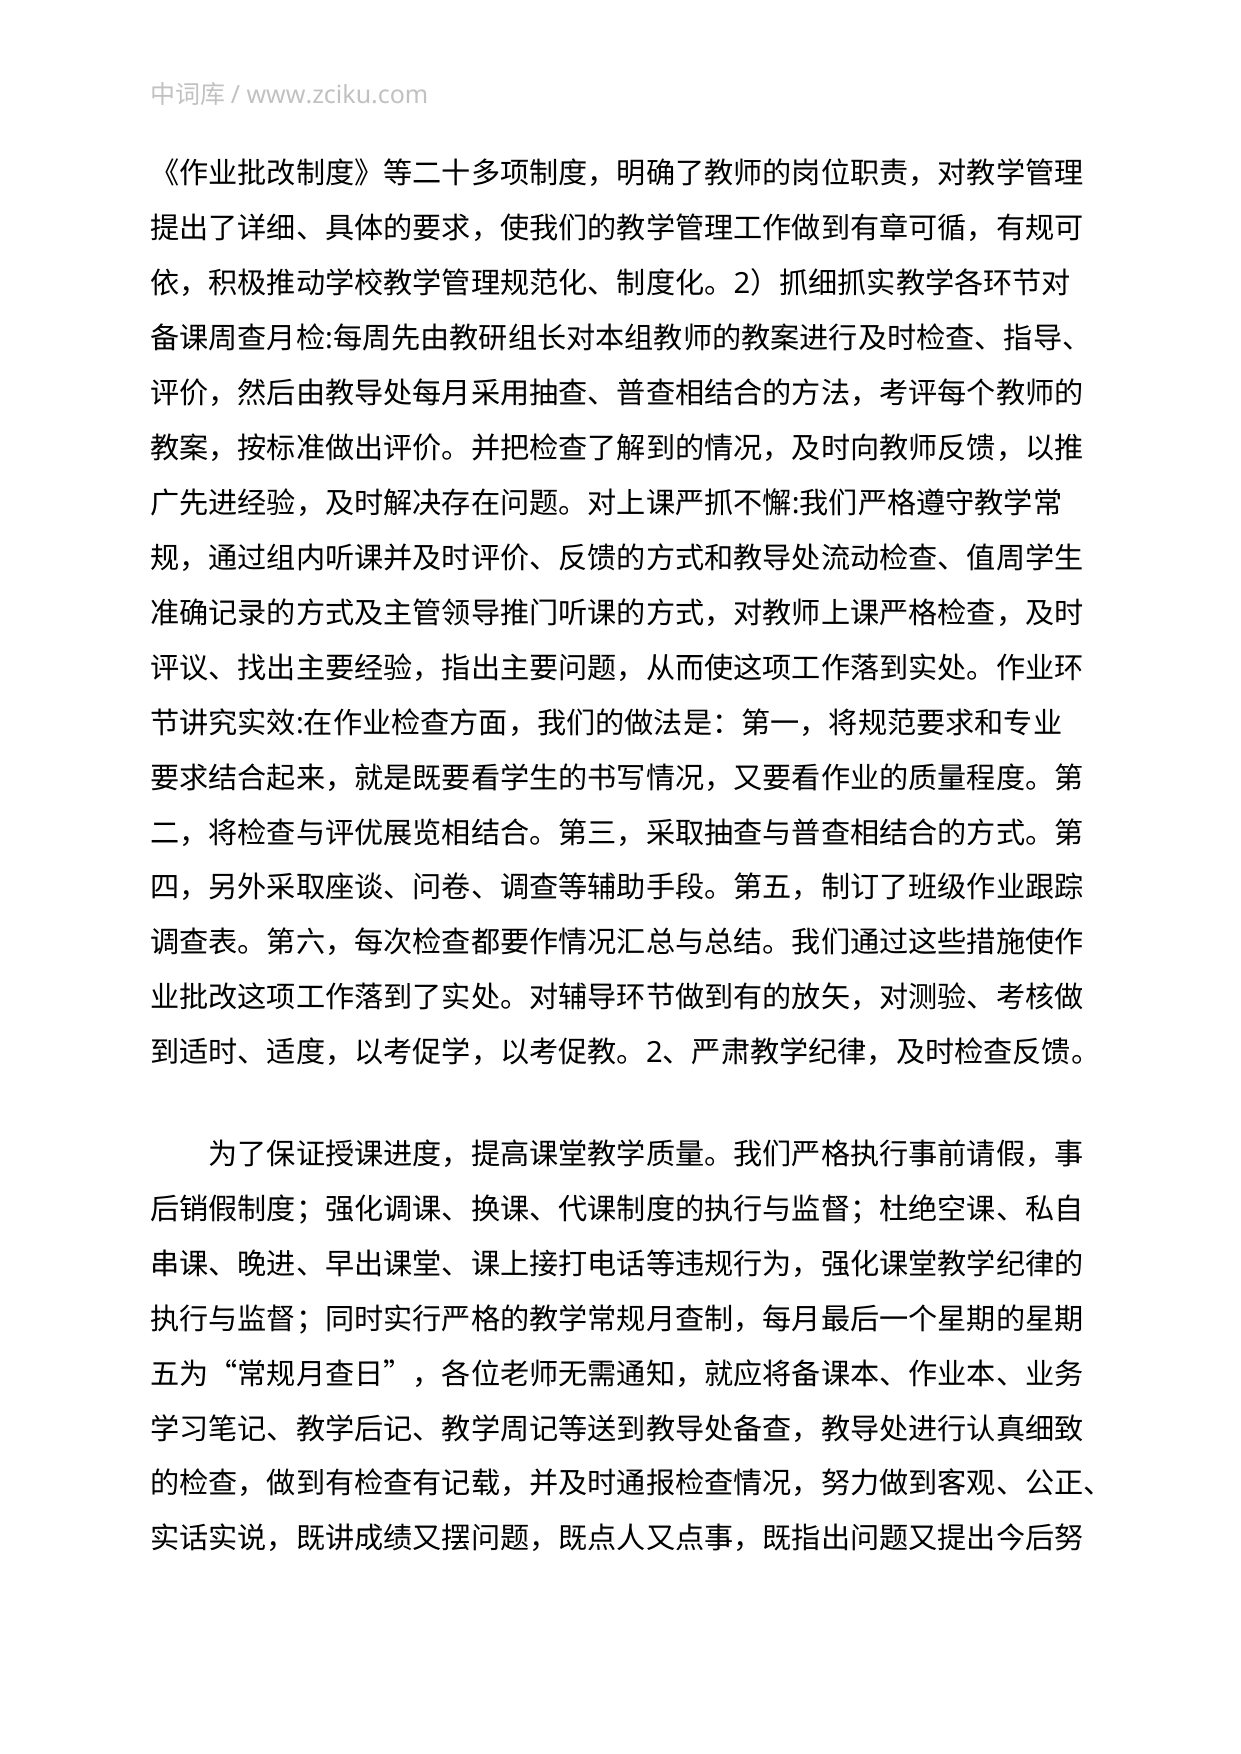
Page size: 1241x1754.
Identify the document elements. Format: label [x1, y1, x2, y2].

text [150, 1131, 1090, 1557]
text [150, 150, 1090, 1071]
